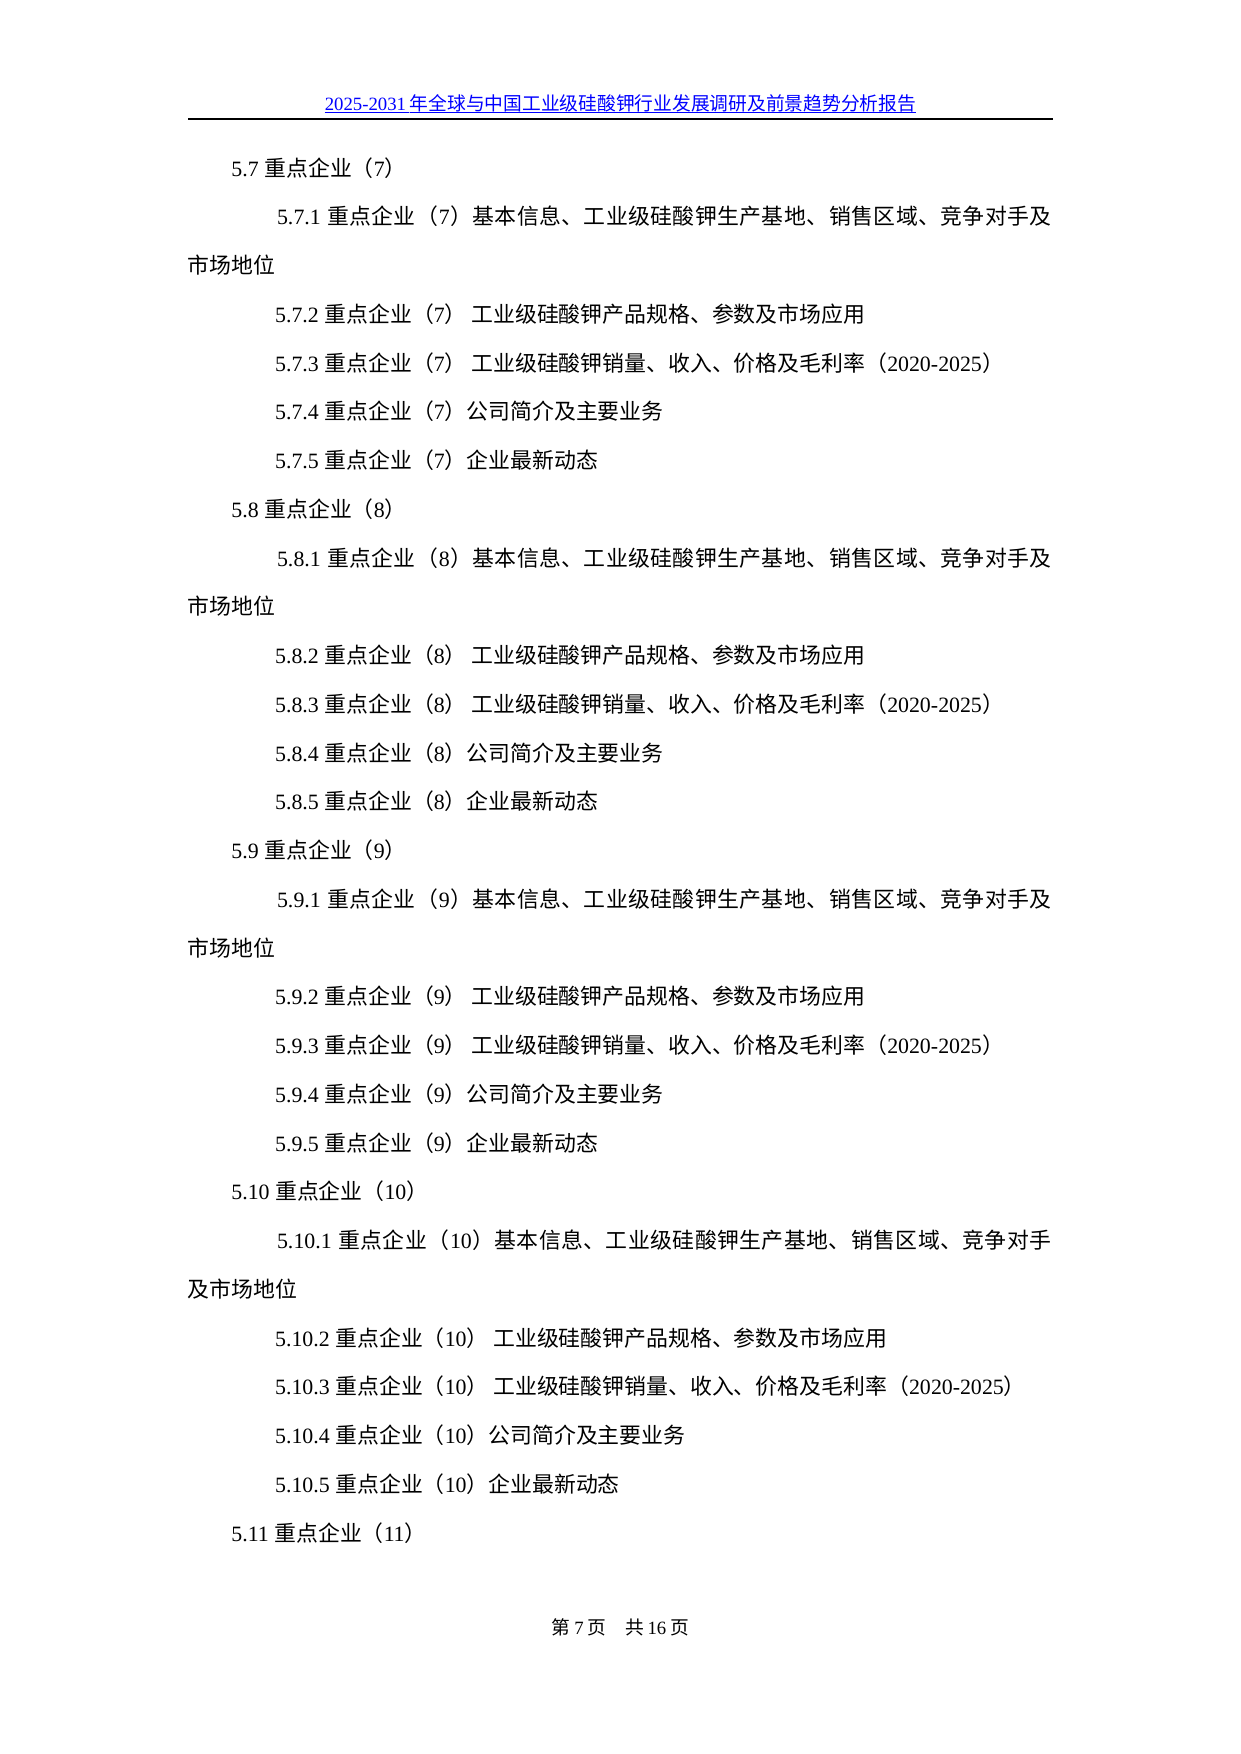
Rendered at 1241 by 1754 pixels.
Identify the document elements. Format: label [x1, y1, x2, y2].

text [187, 150, 1053, 1548]
